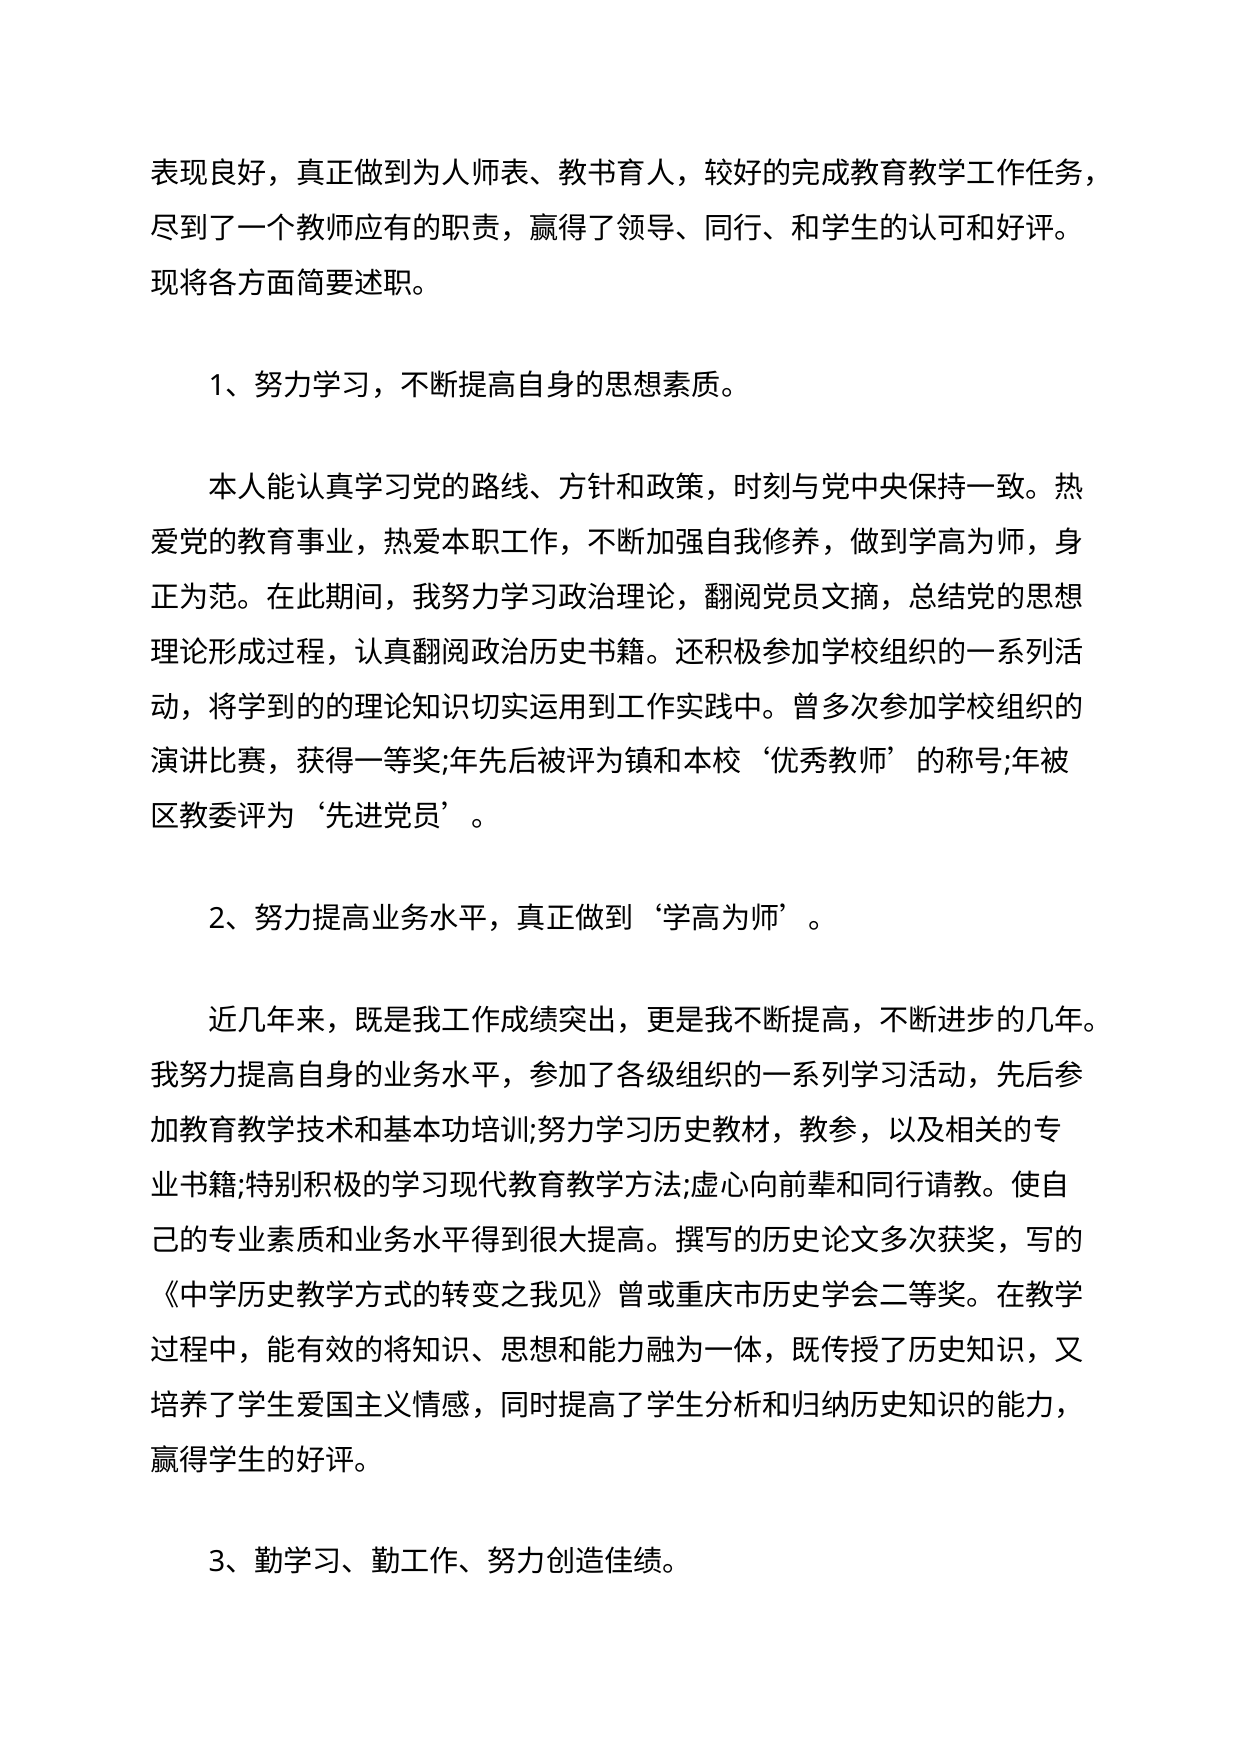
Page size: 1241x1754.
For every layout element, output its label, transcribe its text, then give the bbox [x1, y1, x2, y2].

text 1、努力学习，不断提高自身的思想素质。 [150, 362, 1090, 404]
text 2、努力提高业务水平，真正做到‘学高为师’。 [150, 895, 1090, 937]
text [150, 150, 1090, 302]
text 本人能认真学习党的路线、方针和政策，时刻与党中央保持一致。热爱党的教育事业，热爱本职工作，不断加强自我修养，做到学高为师，身正为范。在此期间，我努力学习政治理论，翻阅党员文摘，总结党的思想理论形成过程，认真翻阅政治历史书籍。还积极参加学校组织的一系列活动，将学到的的理论知识切实运用到工作实践中。曾多次参加学校组织的演讲比赛，获得一等奖;年先后被评为镇和本校‘优秀教师’的称号;年被区教委评为‘先进党员’。 [150, 463, 1090, 835]
text 3、勤学习、勤工作、努力创造佳绩。 [150, 1538, 1090, 1580]
text 近几年来，既是我工作成绩突出，更是我不断提高，不断进步的几年。我努力提高自身的业务水平，参加了各级组织的一系列学习活动，先后参加教育教学技术和基本功培训;努力学习历史教材，教参，以及相关的专业书籍;特别积极的学习现代教育教学方法;虚心向前辈和同行请教。使自己的专业素质和业务水平得到很大提高。撰写的历史论文多次获奖，写的《中学历史教学方式的转变之我见》曾或重庆市历史学会二等奖。在教学过程中，能有效的将知识、思想和能力融为一体，既传授了历史知识，又培养了学生爱国主义情感，同时提高了学生分析和归纳历史知识的能力，赢得学生的好评。 [150, 997, 1090, 1478]
